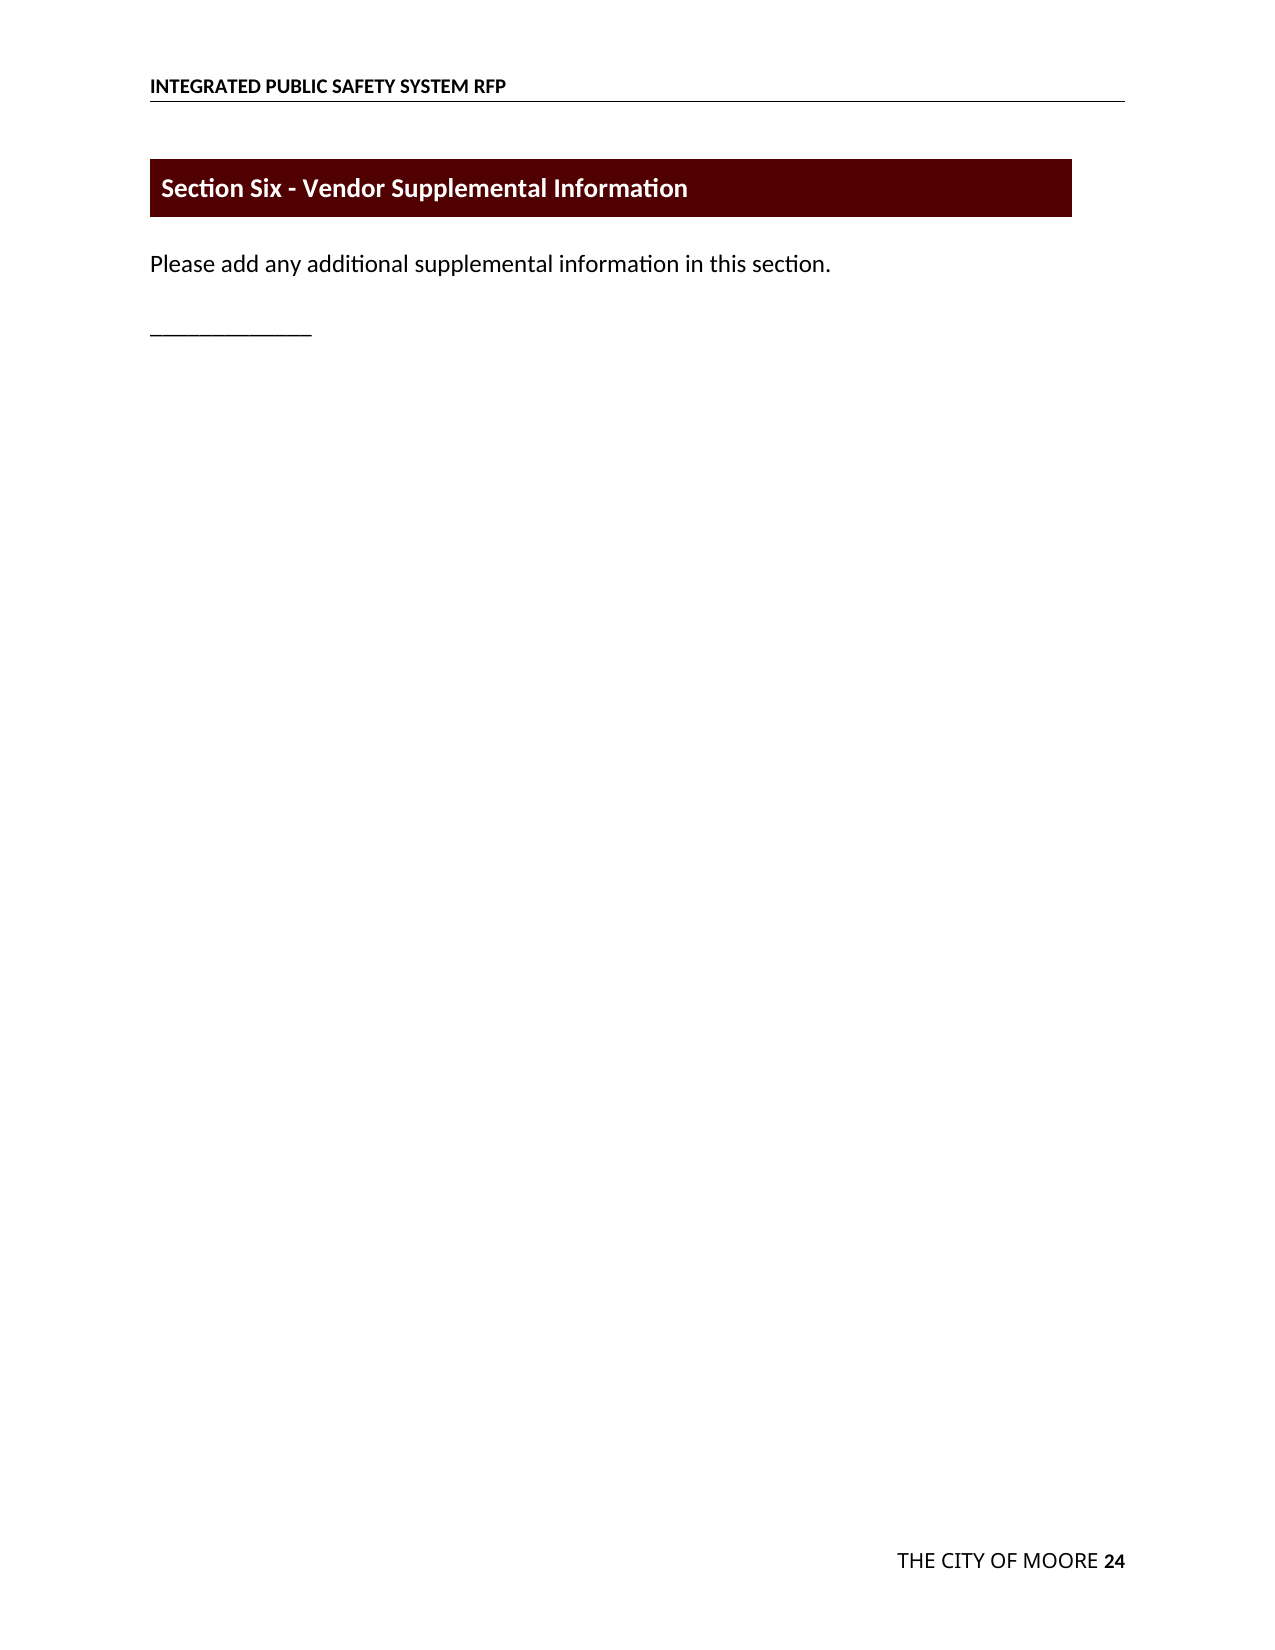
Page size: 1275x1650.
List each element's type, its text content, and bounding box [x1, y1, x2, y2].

table_header Section Six - Vendor Supplemental Information [150, 159, 1072, 217]
text _____________ [150, 309, 1125, 339]
text Please add any additional supplemental information in this section. [150, 248, 1125, 278]
